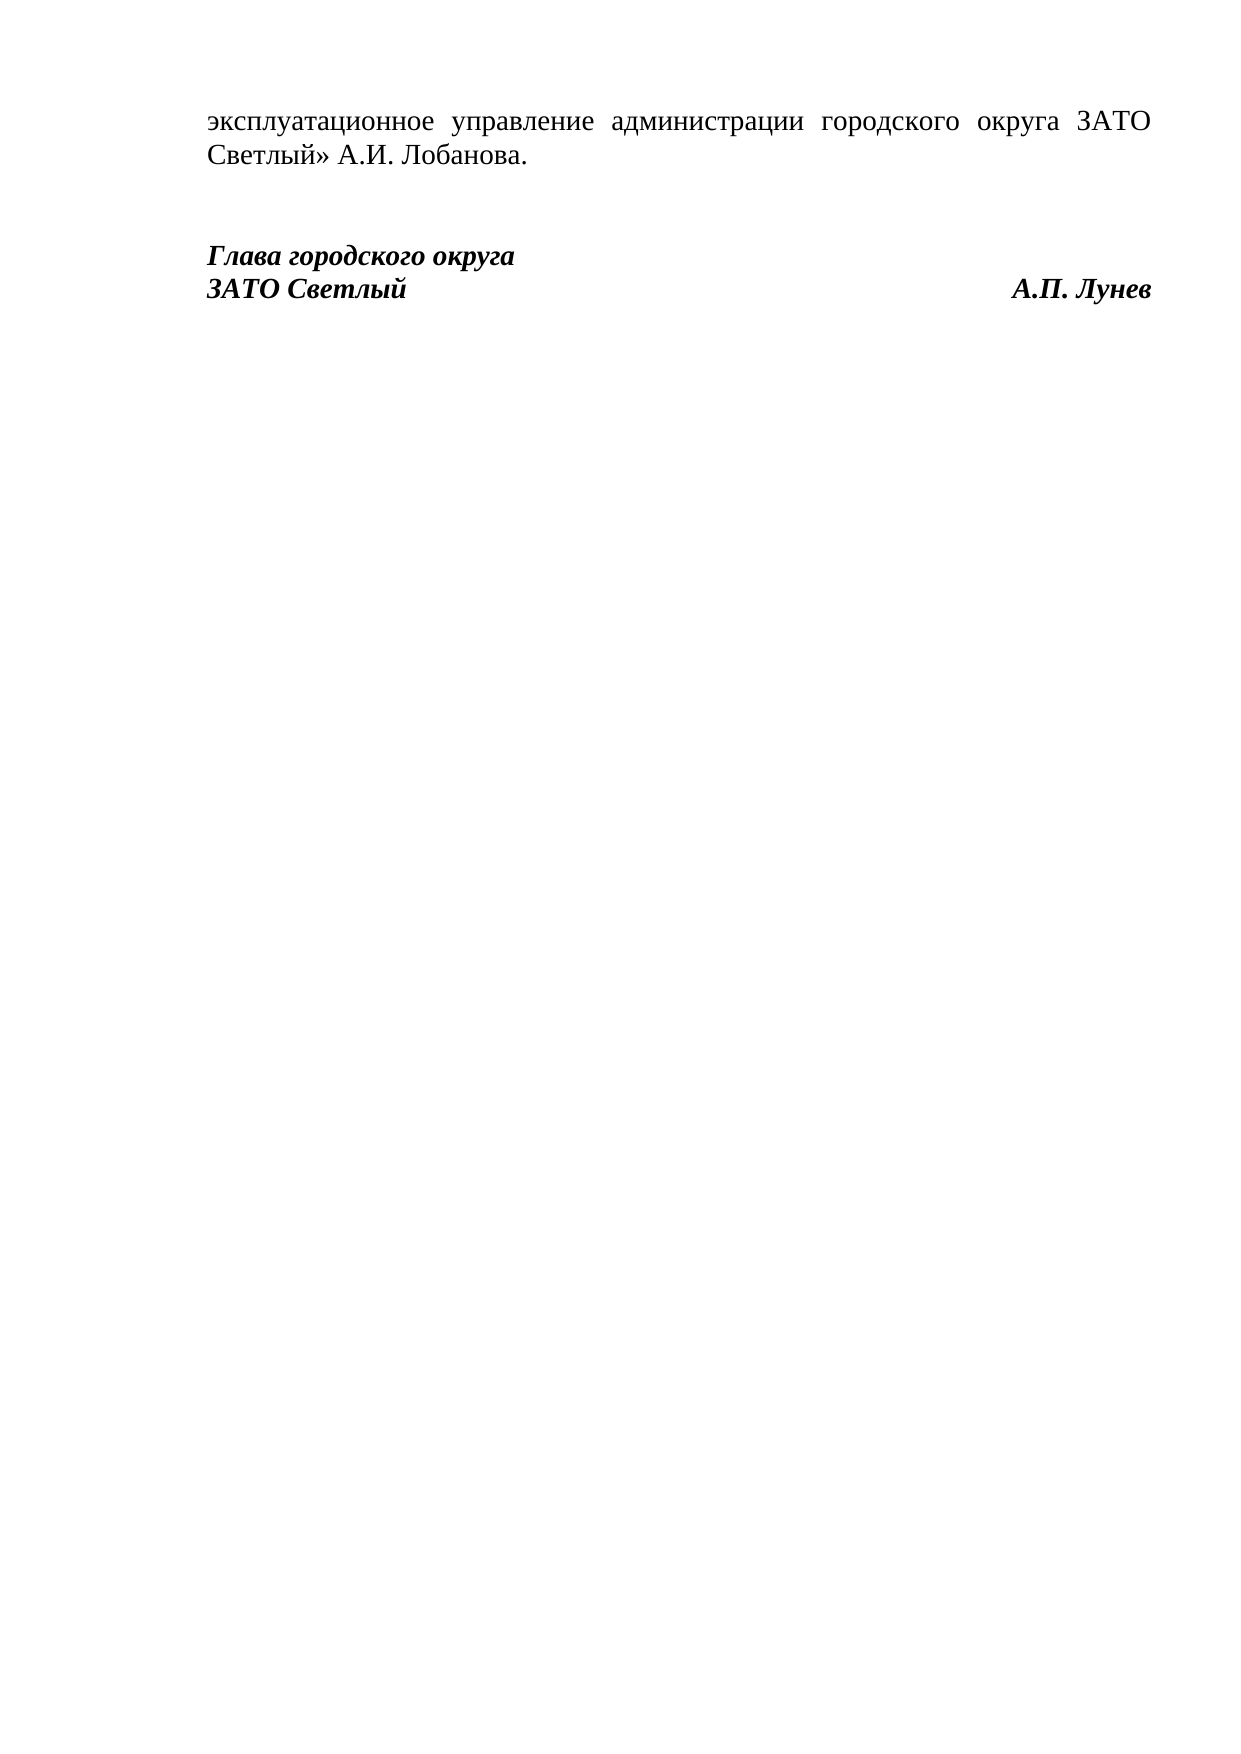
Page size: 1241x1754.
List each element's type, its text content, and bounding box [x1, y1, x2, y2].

list Глава городского округа [207, 238, 1152, 271]
list ЗАТО Светлый А.П. Лунев [207, 271, 1152, 305]
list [207, 103, 1152, 171]
